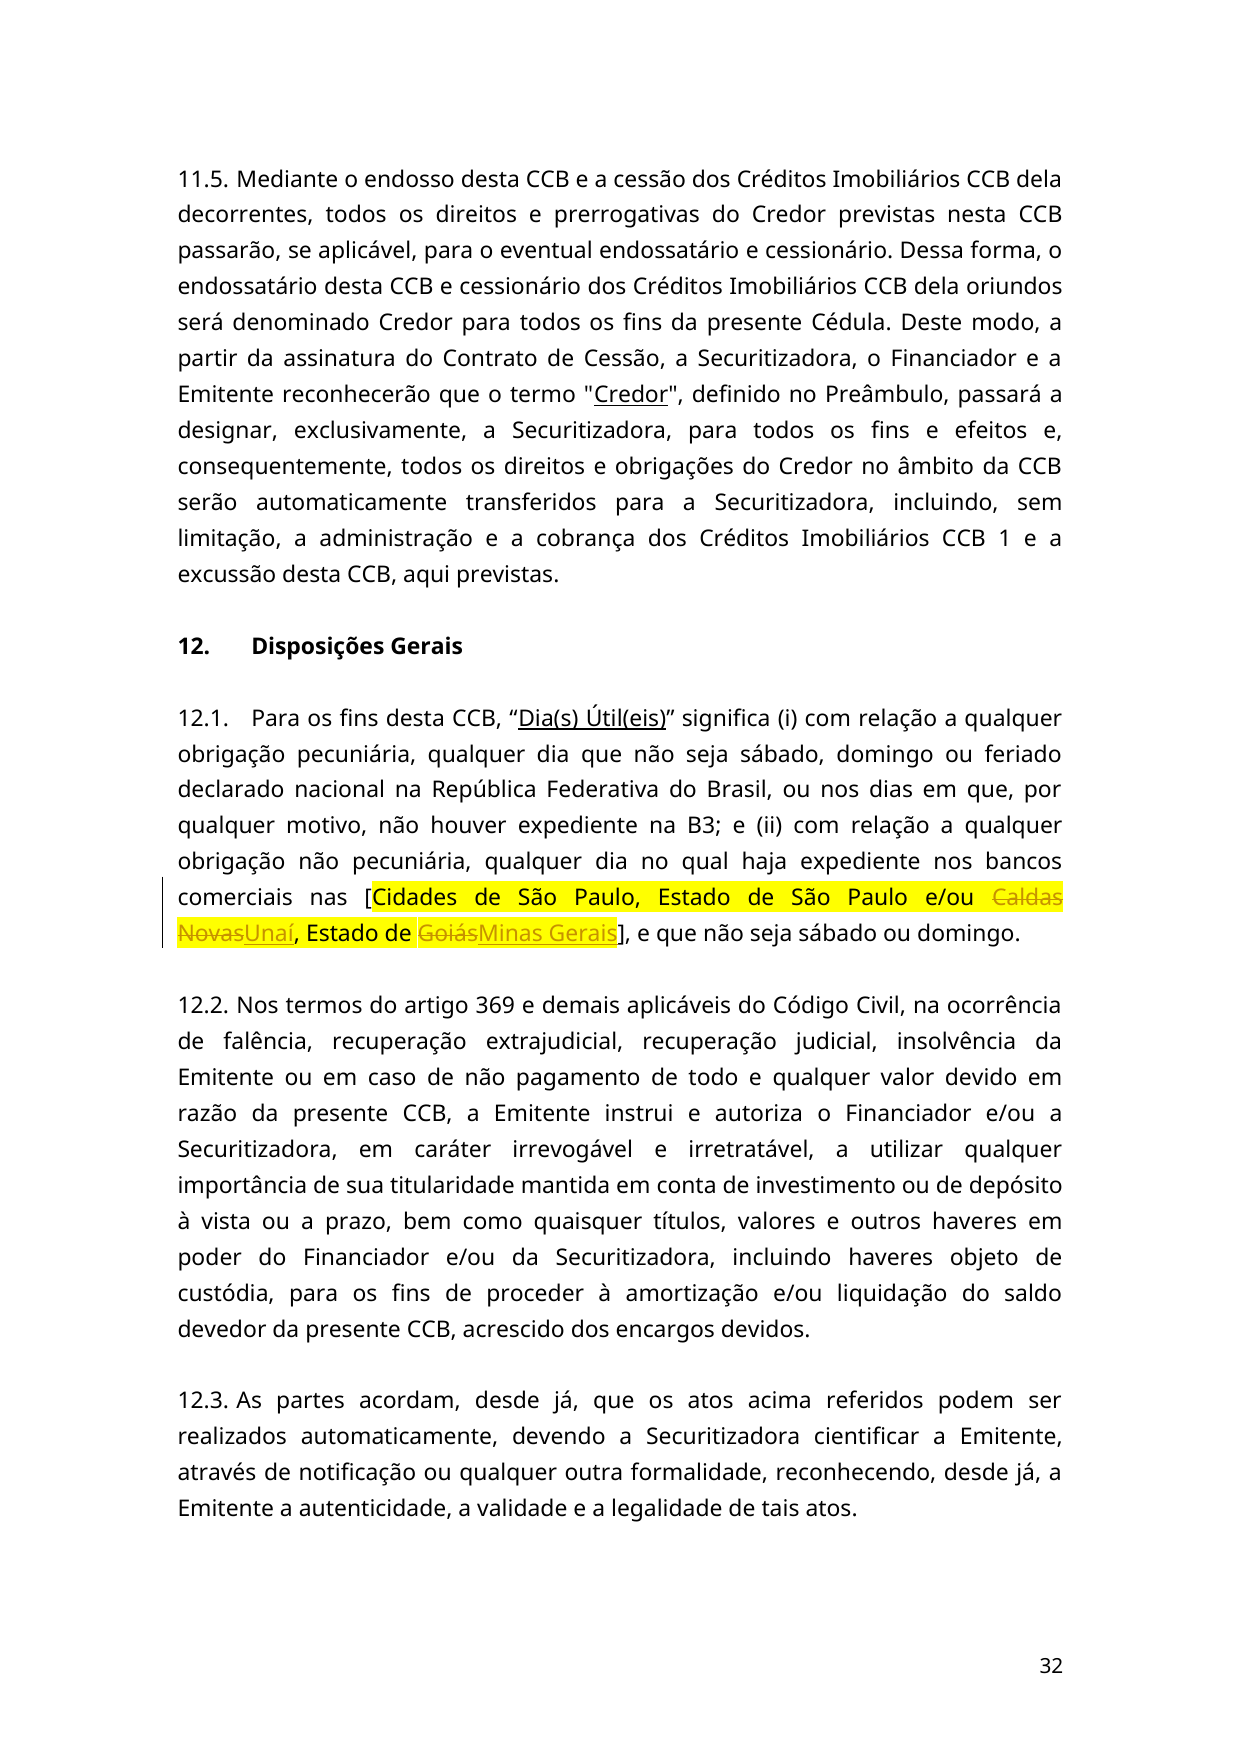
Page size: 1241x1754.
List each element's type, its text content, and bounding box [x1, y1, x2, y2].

text 12.2. Nos termos do artigo 369 e demais aplicáveis do Código Civil, na ocorrência de falência, recuperação extrajudicial, recuperação judicial, insolvência da Emitente ou em caso de não pagamento de todo e qualquer valor devido em razão da presente CCB, a Emitente instrui e autoriza o Financiador e/ou a Securitizadora, em caráter irrevogável e irretratável, a utilizar qualquer importância de sua titularidade mantida em conta de investimento ou de depósito à vista ou a prazo, bem como quaisquer títulos, valores e outros haveres em poder do Financiador e/ou da Securitizadora, incluindo haveres objeto de custódia, para os fins de proceder à amortização e/ou liquidação do saldo devedor da presente CCB, acrescido dos encargos devidos. [177, 989, 1063, 1344]
text 11.5. Mediante o endosso desta CCB e a cessão dos Créditos Imobiliários CCB dela decorrentes, todos os direitos e prerrogativas do Credor previstas nesta CCB passarão, se aplicável, para o eventual endossatário e cessionário. Dessa forma, o endossatário desta CCB e cessionário dos Créditos Imobiliários CCB dela oriundos será denominado Credor para todos os fins da presente Cédula. Deste modo, a partir da assinatura do Contrato de Cessão, a Securitizadora, o Financiador e a Emitente reconhecerão que o termo "Credor", definido no Preâmbulo, passará a designar, exclusivamente, a Securitizadora, para todos os fins e efeitos e, consequentemente, todos os direitos e obrigações do Credor no âmbito da CCB serão automaticamente transferidos para a Securitizadora, incluindo, sem limitação, a administração e a cobrança dos Créditos Imobiliários CCB 1 e a excussão desta CCB, aqui previstas. [177, 162, 1063, 589]
list 12.1. Para os fins desta CCB, “Dia(s) Útil(eis)” significa (i) com relação a qualquer obrigação pecuniária, qualquer dia que não seja sábado, domingo ou feriado declarado nacional na República Federativa do Brasil, ou nos dias em que, por qualquer motivo, não houver expediente na B3; e (ii) com relação a qualquer obrigação não pecuniária, qualquer dia no qual haja expediente nos bancos comerciais nas [Cidades de São Paulo, Estado de São Paulo e/ou , Estado de ], e que não seja sábado ou domingo. [177, 702, 1063, 948]
text 12. Disposições Gerais [177, 630, 1063, 661]
text 12.3. As partes acordam, desde já, que os atos acima referidos podem ser realizados automaticamente, devendo a Securitizadora cientificar a Emitente, através de notificação ou qualquer outra formalidade, reconhecendo, desde já, a Emitente a autenticidade, a validade e a legalidade de tais atos. [177, 1384, 1063, 1523]
